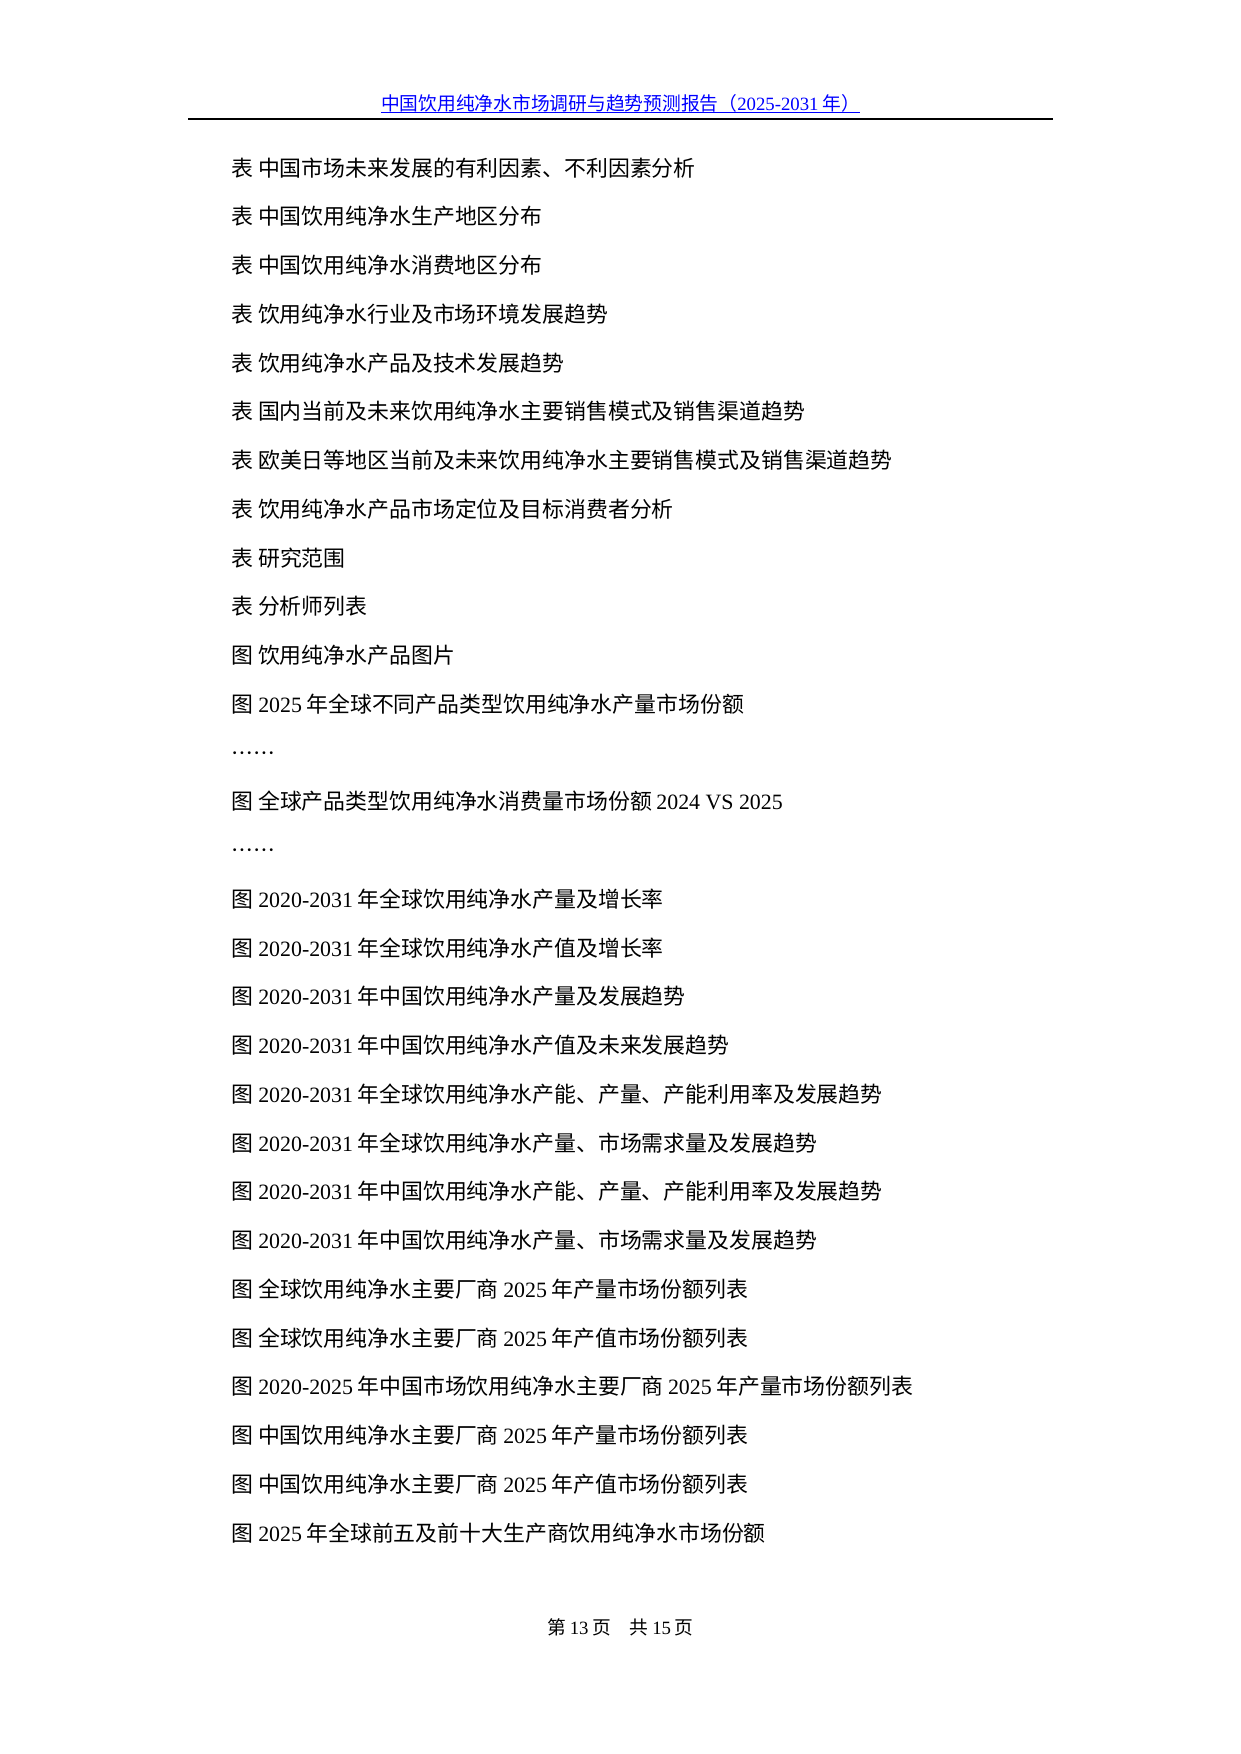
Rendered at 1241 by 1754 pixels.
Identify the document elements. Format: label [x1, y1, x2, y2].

text [187, 150, 1053, 1548]
